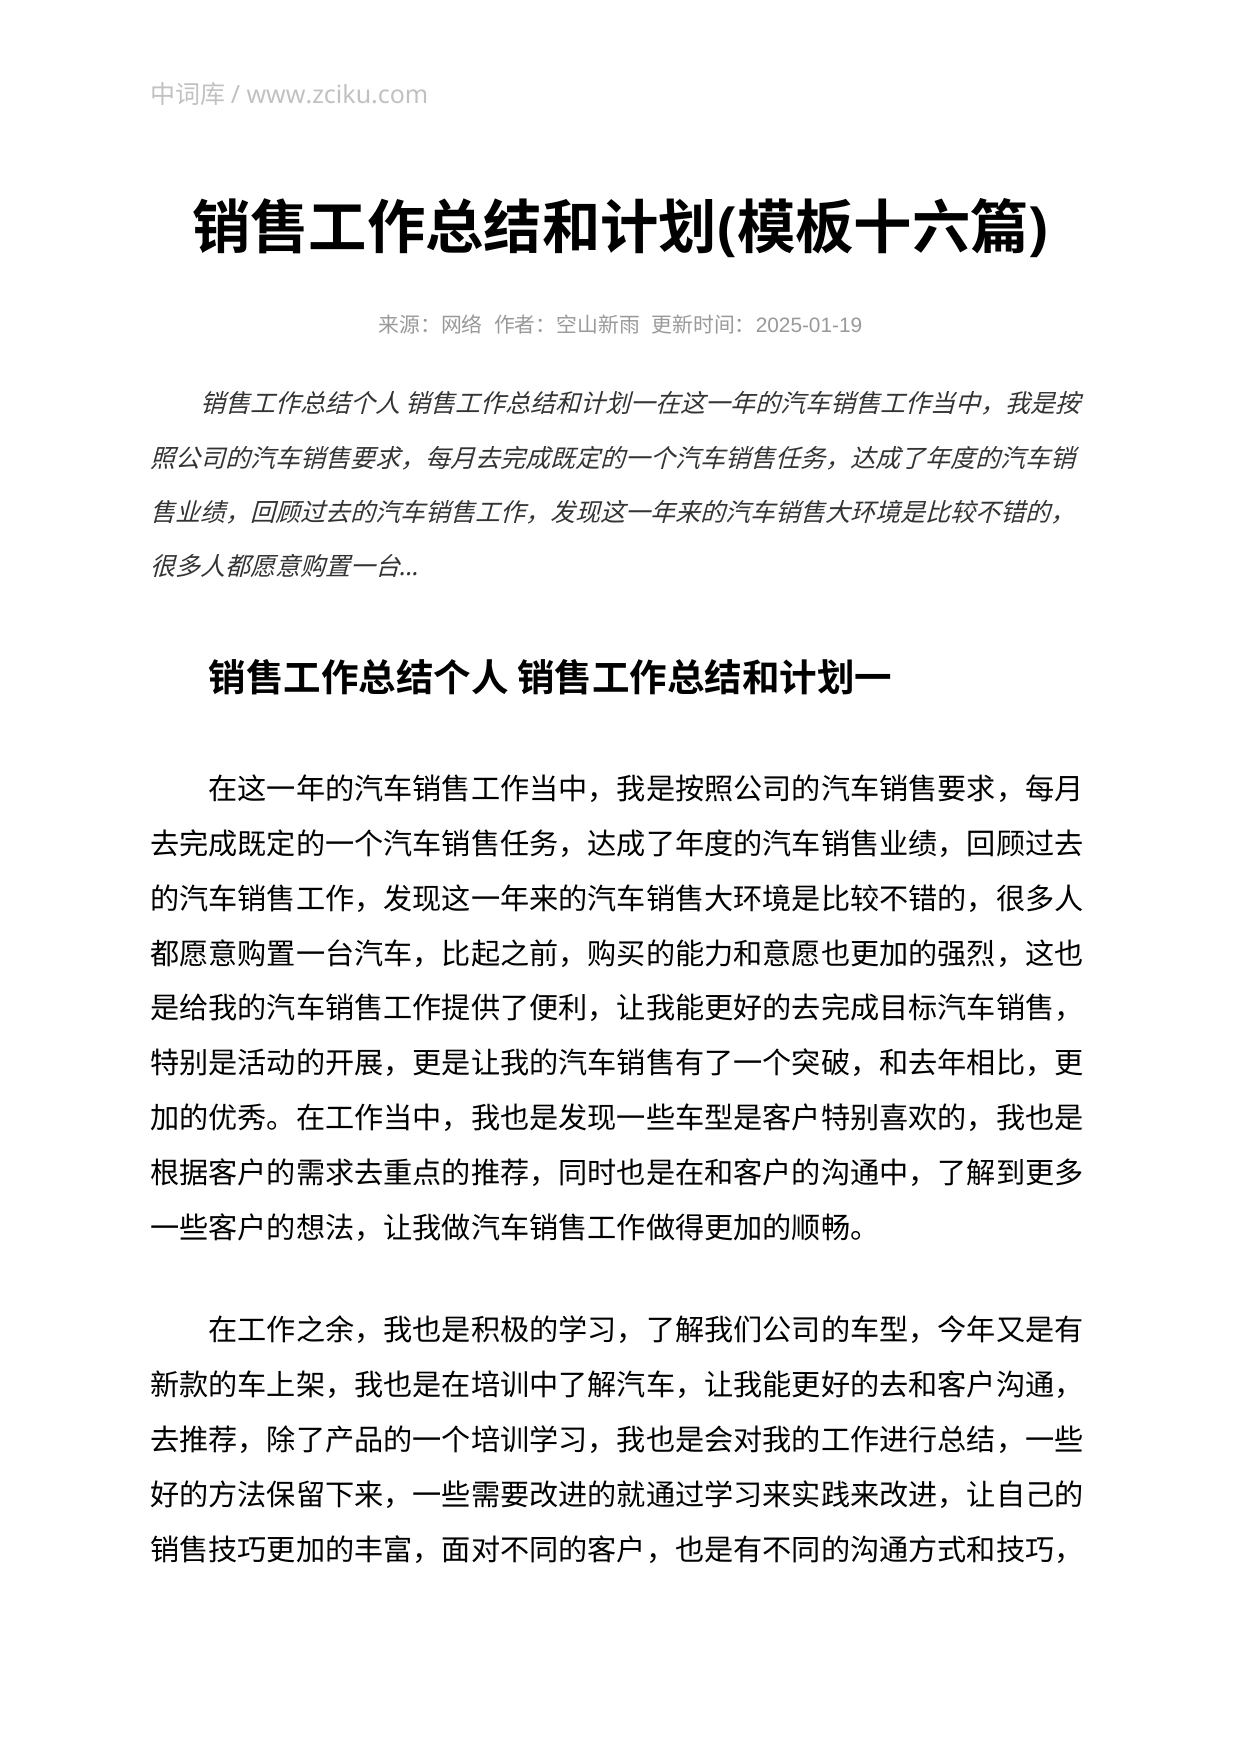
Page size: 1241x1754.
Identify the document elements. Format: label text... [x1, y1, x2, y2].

text 销售工作总结个人 销售工作总结和计划一在这一年的汽车销售工作当中，我是按照公司的汽车销售要求，每月去完成既定的一个汽车销售任务，达成了年度的汽车销售业绩，回顾过去的汽车销售工作，发现这一年来的汽车销售大环境是比较不错的，很多人都愿意购置一台... [150, 384, 1090, 583]
text 来源：网络 作者：空山新雨 更新时间：2025-01-19 [150, 313, 1090, 337]
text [150, 1306, 1090, 1568]
subtitle 销售工作总结和计划(模板十六篇) [150, 181, 1090, 266]
text 销售工作总结个人 销售工作总结和计划一 [150, 648, 1090, 702]
text 在这一年的汽车销售工作当中，我是按照公司的汽车销售要求，每月去完成既定的一个汽车销售任务，达成了年度的汽车销售业绩，回顾过去的汽车销售工作，发现这一年来的汽车销售大环境是比较不错的，很多人都愿意购置一台汽车，比起之前，购买的能力和意愿也更加的强烈，这也是给我的汽车销售工作提供了便利，让我能更好的去完成目标汽车销售，特别是活动的开展，更是让我的汽车销售有了一个突破，和去年相比，更加的优秀。在工作当中，我也是发现一些车型是客户特别喜欢的，我也是根据客户的需求去重点的推荐，同时也是在和客户的沟通中，了解到更多一些客户的想法，让我做汽车销售工作做得更加的顺畅。 [150, 766, 1090, 1247]
